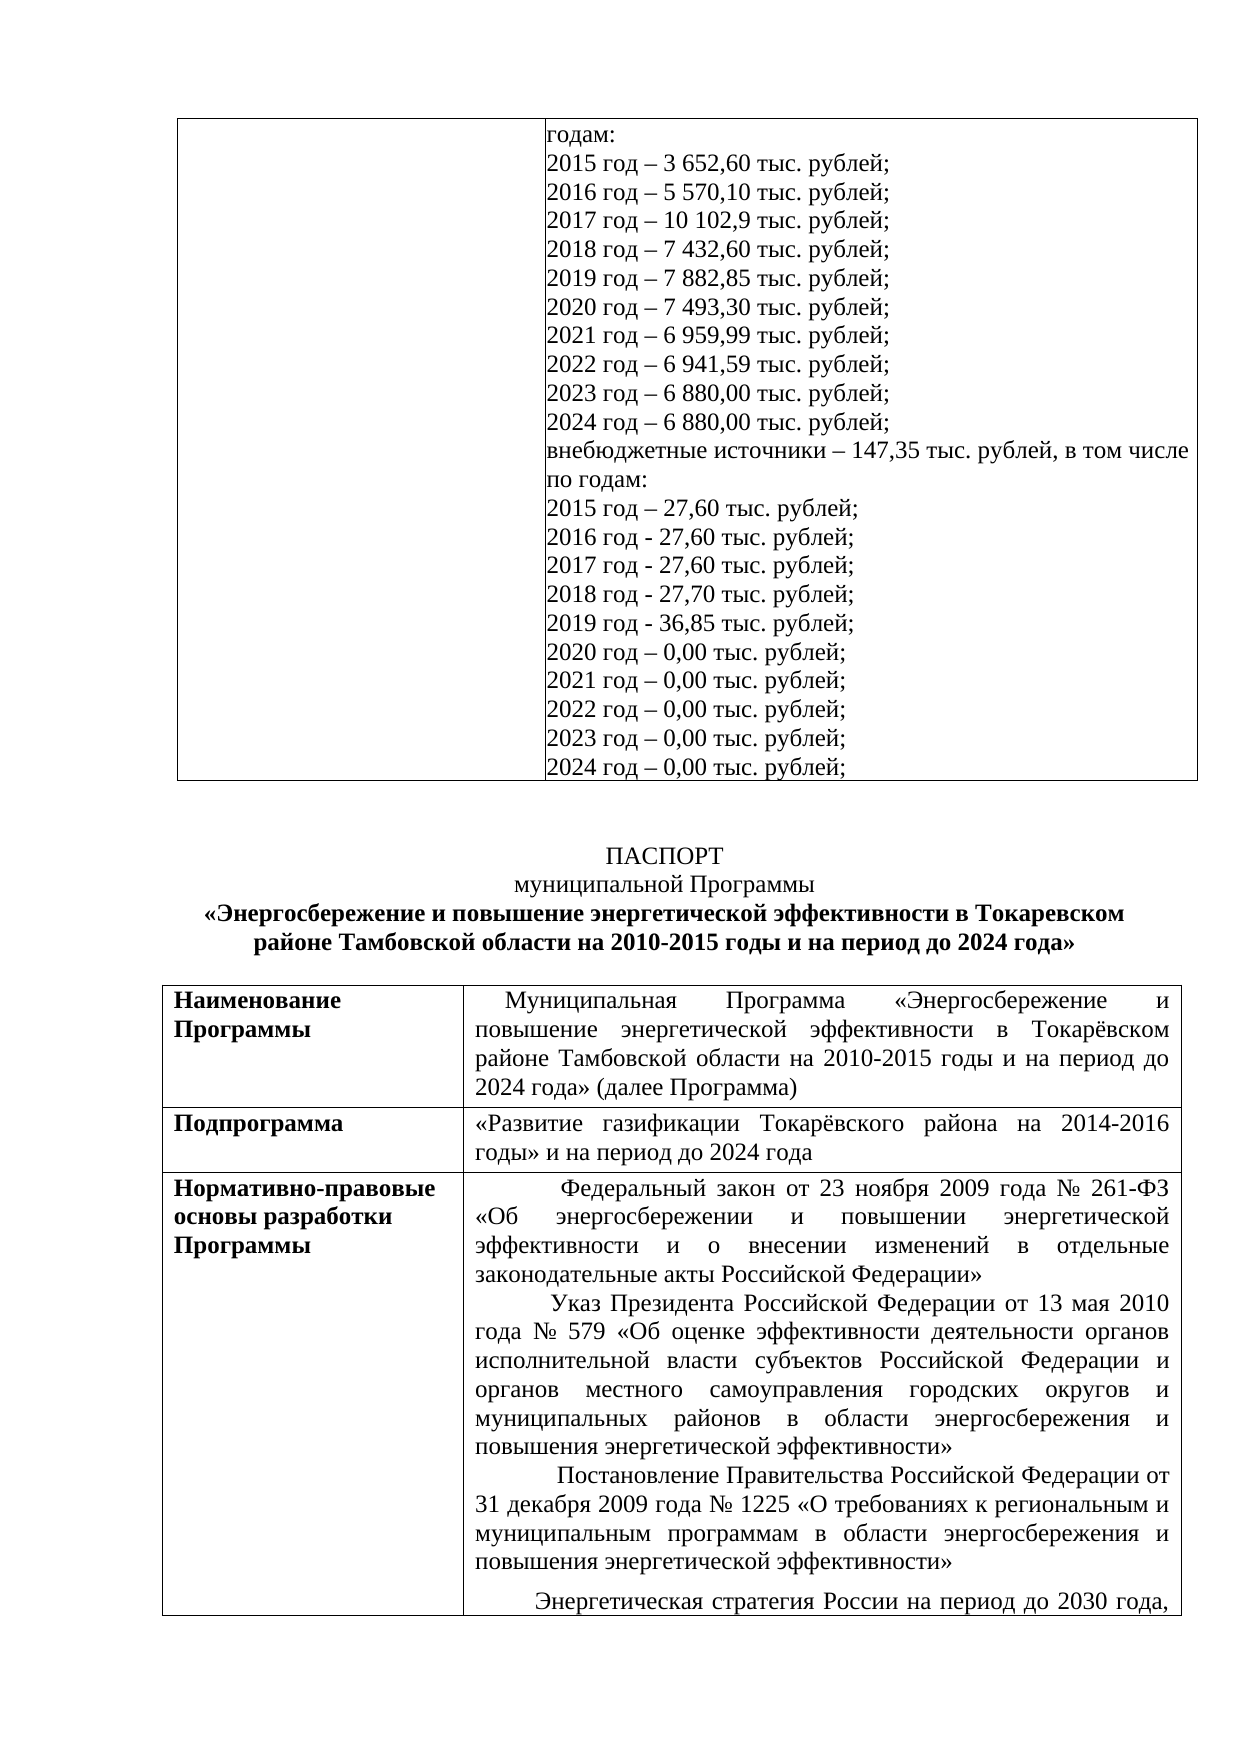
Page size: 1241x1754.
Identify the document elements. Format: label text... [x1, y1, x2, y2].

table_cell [178, 119, 545, 780]
table_cell Подпрограмма [163, 1108, 463, 1172]
text ПАСПОРТ [177, 841, 1152, 869]
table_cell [464, 1173, 1181, 1615]
text муниципальной Программы [177, 869, 1152, 898]
table_header Муниципальная Программа «Энергосбережение и повышение энергетической эффективности в Токарёвском районе Тамбовской области на 2010-2015 годы и на период до 2024 года» (далее Программа) [464, 986, 1181, 1107]
table_header Наименование Программы [163, 986, 463, 1107]
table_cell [163, 1173, 463, 1615]
text «Энергосбережение и повышение энергетической эффективности в Токаревском районе Тамбовской области на 2010-2015 годы и на период до 2024 года» [177, 898, 1152, 956]
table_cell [546, 119, 1197, 780]
table_cell «Развитие газификации Токарёвского района на 2014-2016 годы» и на период до 2024 года [464, 1108, 1181, 1172]
